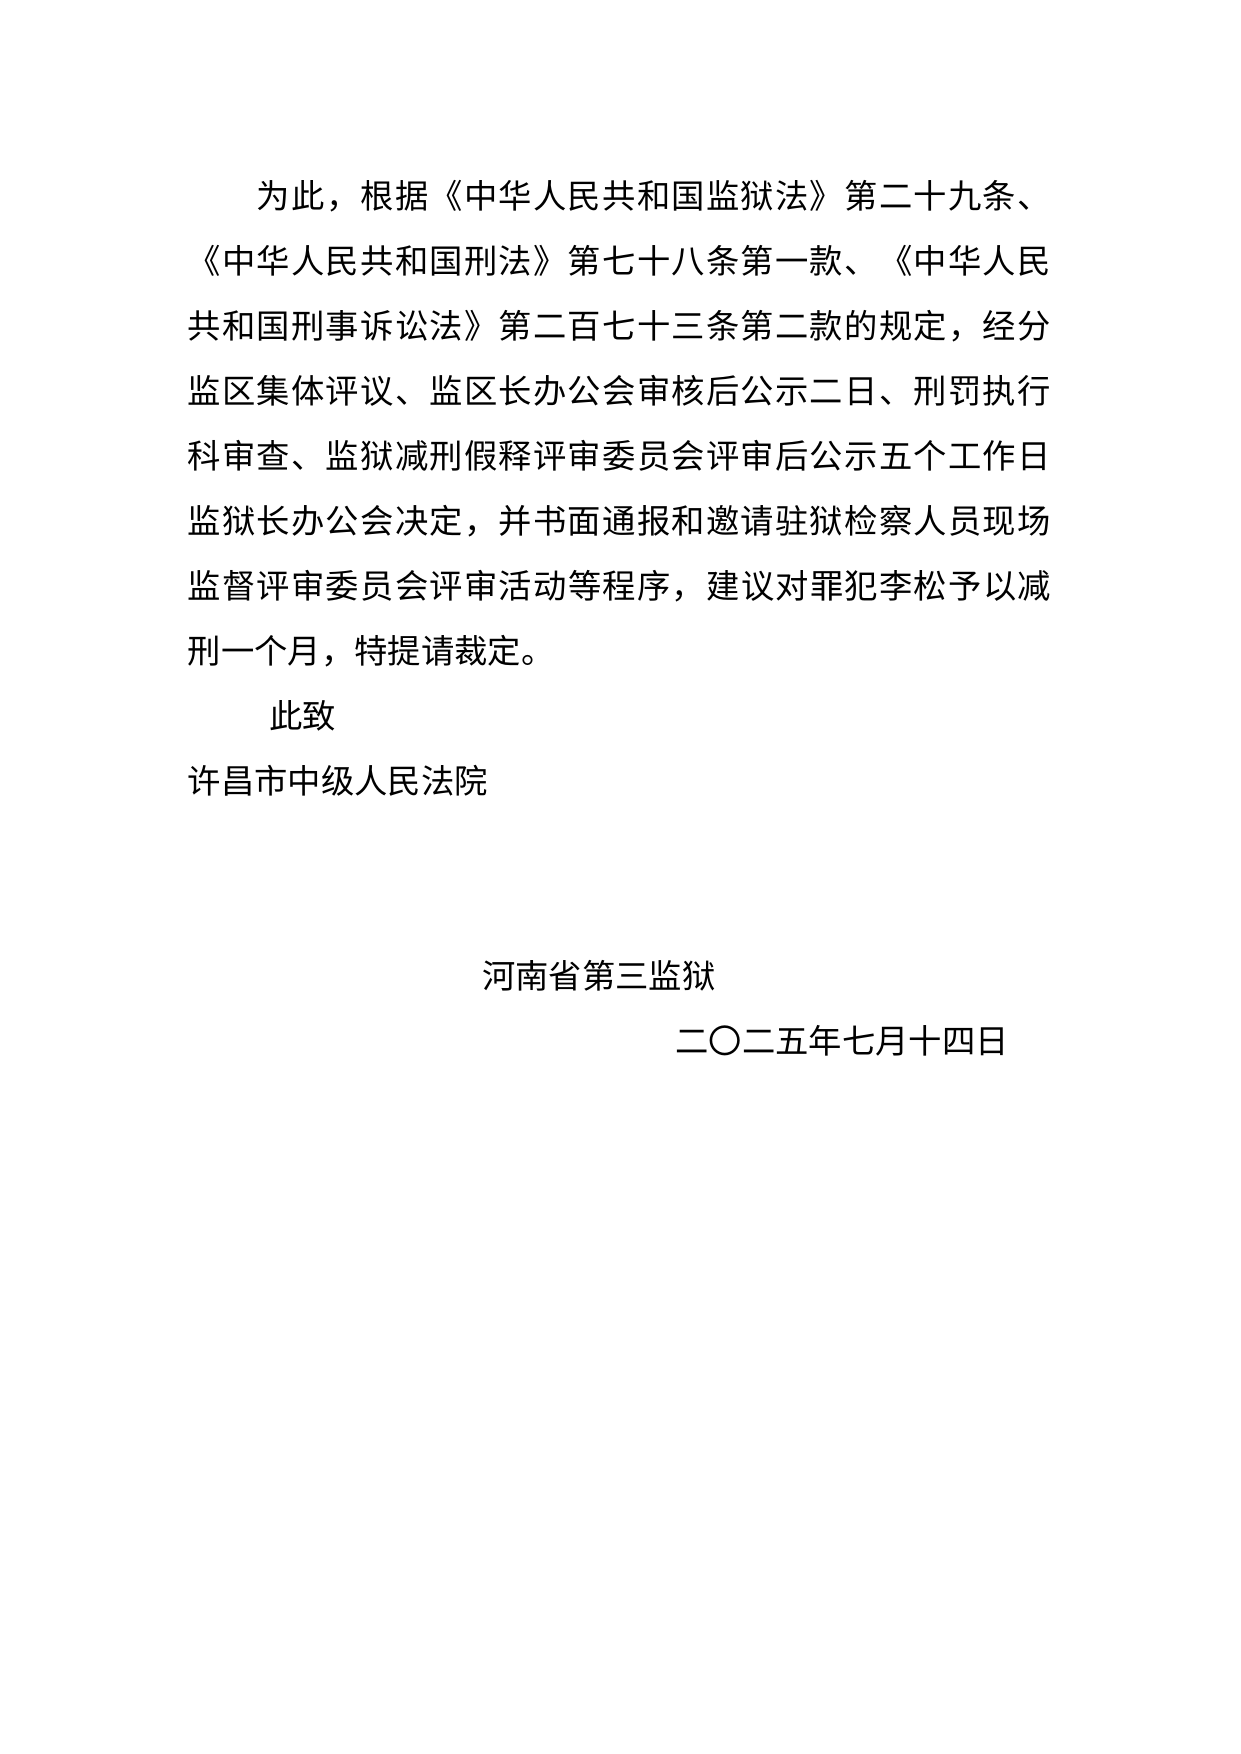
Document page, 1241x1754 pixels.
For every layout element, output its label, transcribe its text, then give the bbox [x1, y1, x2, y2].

text 许昌市中级人民法院 [187, 747, 1053, 812]
text 为此，根据《中华人民共和国监狱法》第二十九条、《中华人民共和国刑法》第七十八条第一款、《中华人民共和国刑事诉讼法》第二百七十三条第二款的规定，经分监区集体评议、监区长办公会审核后公示二日、刑罚执行科审查、监狱减刑假释评审委员会评审后公示五个工作日、监狱长办公会决定，并书面通报和邀请驻狱检察人员现场监督评审委员会评审活动等程序，建议对罪犯李松予以减刑一个月，特提请裁定。 [187, 162, 1053, 682]
text 二〇二五年七月十四日 [587, 1007, 1053, 1072]
text 此致 [187, 682, 1053, 747]
text 河南省第三监狱 [187, 942, 1053, 1007]
